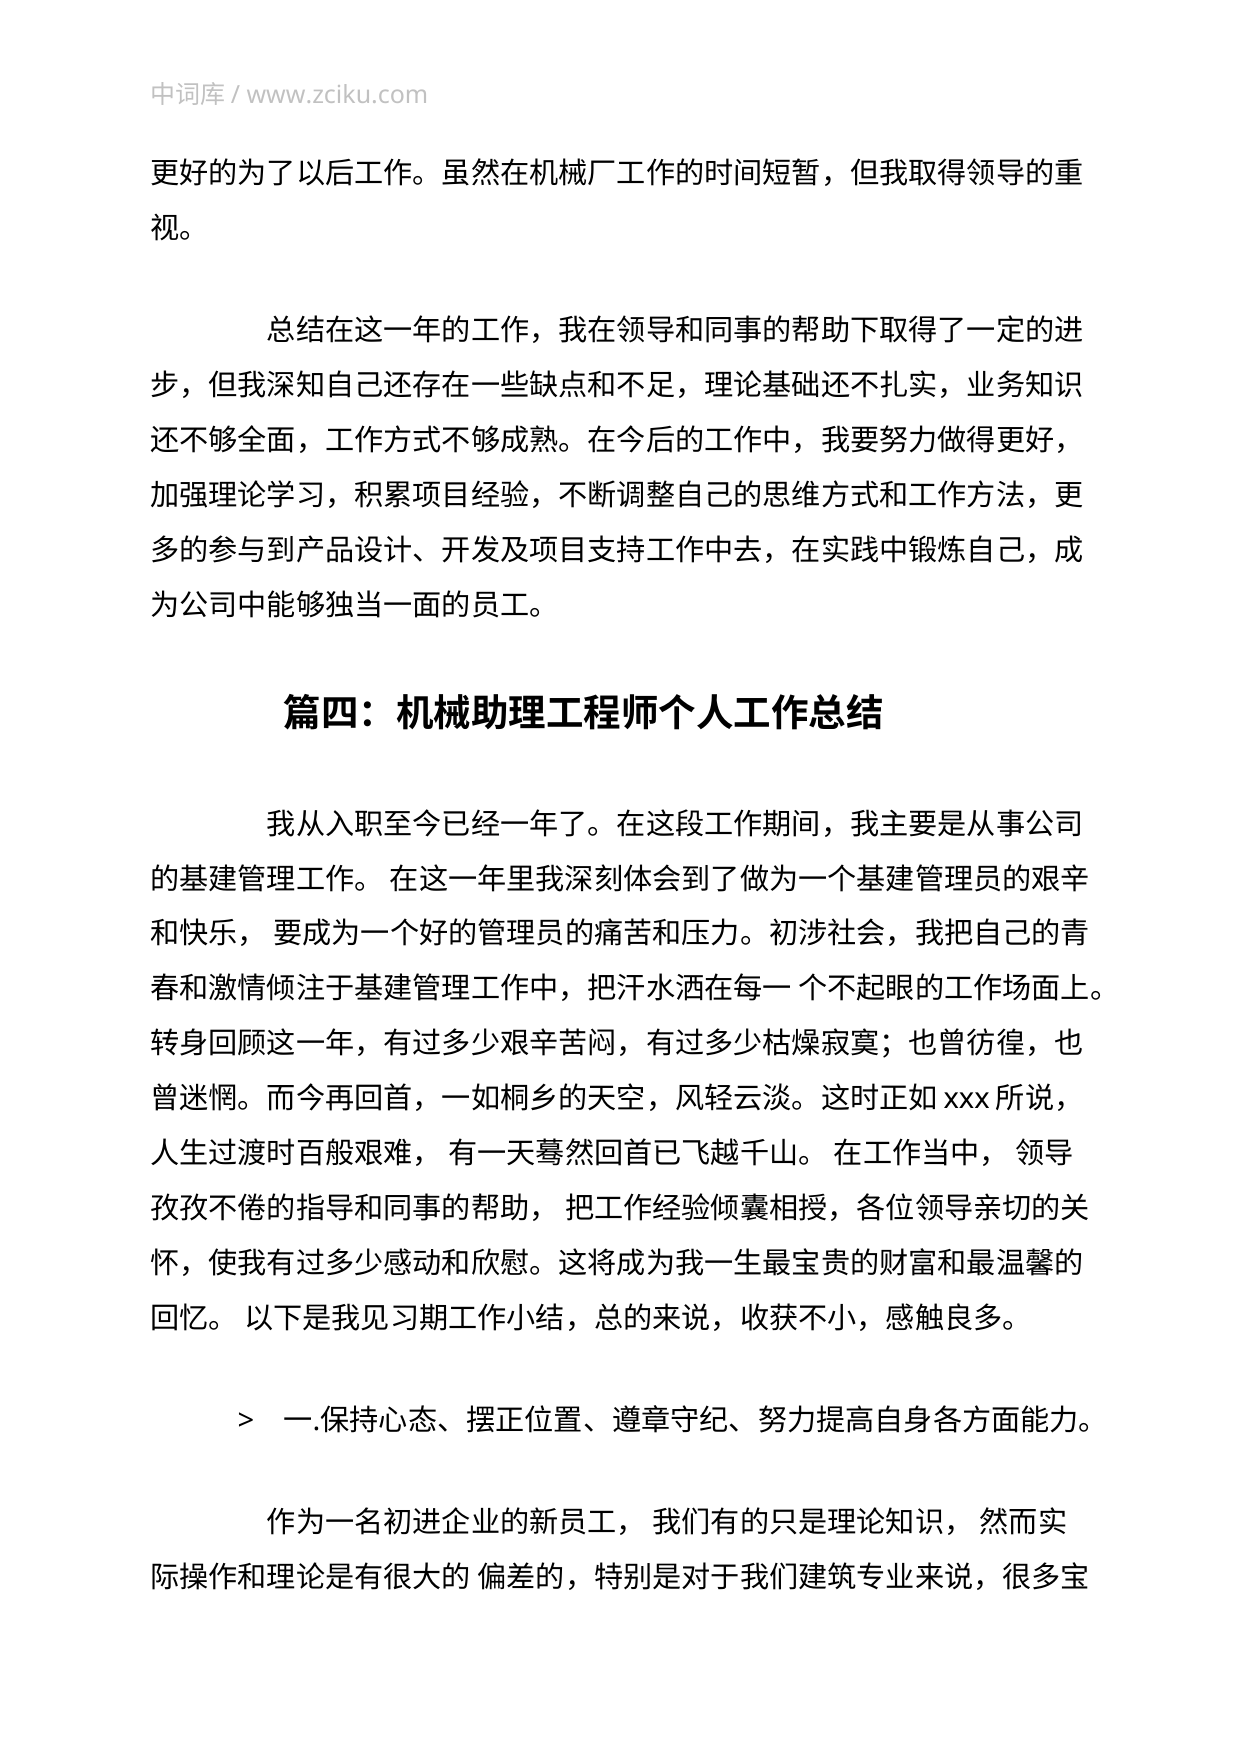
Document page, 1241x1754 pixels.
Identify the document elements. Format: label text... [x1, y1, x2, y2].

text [150, 1498, 1090, 1595]
text 总结在这一年的工作，我在领导和同事的帮助下取得了一定的进步，但我深知自己还存在一些缺点和不足，理论基础还不扎实，业务知识还不够全面，工作方式不够成熟。在今后的工作中，我要努力做得更好，加强理论学习，积累项目经验，不断调整自己的思维方式和工作方法，更多的参与到产品设计、开发及项目支持工作中去，在实践中锻炼自己，成为公司中能够独当一面的员工。 [150, 307, 1090, 623]
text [150, 150, 1090, 247]
text 篇四：机械助理工程师个人工作总结 [150, 683, 1090, 737]
text > 一.保持心态、摆正位置、遵章守纪、努力提高自身各方面能力。 [150, 1396, 1090, 1439]
text 我从入职至今已经一年了。在这段工作期间，我主要是从事公司的基建管理工作。 在这一年里我深刻体会到了做为一个基建管理员的艰辛和快乐， 要成为一个好的管理员的痛苦和压力。初涉社会，我把自己的青春和激情倾注于基建管理工作中，把汗水洒在每一 个不起眼的工作场面上。转身回顾这一年，有过多少艰辛苦闷，有过多少枯燥寂寞；也曾彷徨，也曾迷惘。而今再回首，一如桐乡的天空，风轻云淡。这时正如xxx所说，人生过渡时百般艰难， 有一天蓦然回首已飞越千山。 在工作当中， 领导孜孜不倦的指导和同事的帮助， 把工作经验倾囊相授，各位领导亲切的关怀，使我有过多少感动和欣慰。这将成为我一生最宝贵的财富和最温馨的回忆。 以下是我见习期工作小结，总的来说，收获不小，感触良多。 [150, 800, 1090, 1337]
